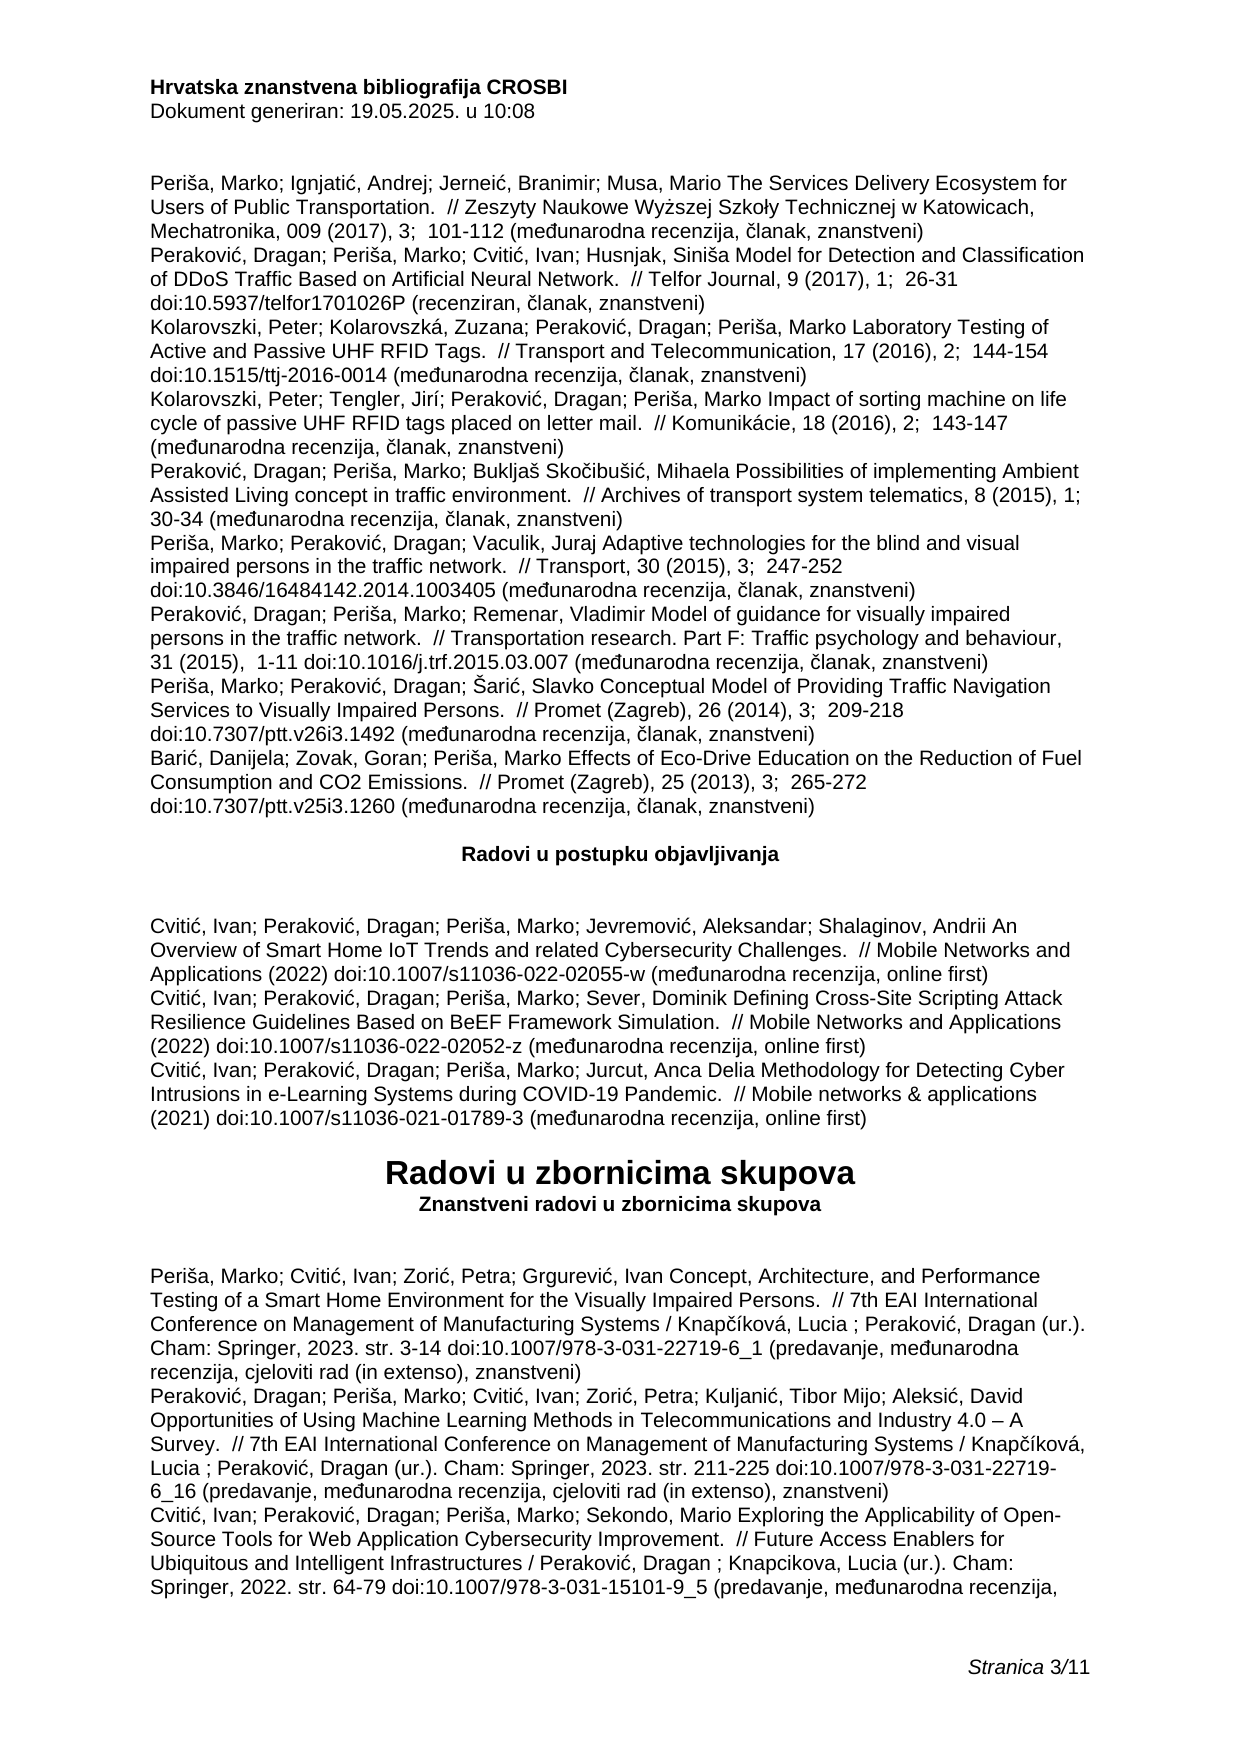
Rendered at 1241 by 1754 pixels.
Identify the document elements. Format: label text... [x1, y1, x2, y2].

text Kolarovszki, Peter; Tengler, Jirí; Peraković, Dragan; Periša, Marko [150, 387, 1090, 458]
text Peraković, Dragan; Periša, Marko; Cvitić, Ivan; Husnjak, Siniša [150, 243, 1090, 315]
text Periša, Marko; Cvitić, Ivan; Zorić, Petra; Grgurević, Ivan [150, 1264, 1090, 1383]
text Periša, Marko; Ignjatić, Andrej; Jerneić, Branimir; Musa, Mario [150, 171, 1090, 243]
text Cvitić, Ivan; Peraković, Dragan; Periša, Marko; Jurcut, Anca Delia [150, 1057, 1090, 1129]
text Barić, Danijela; Zovak, Goran; Periša, Marko [150, 746, 1090, 818]
text Periša, Marko; Peraković, Dragan; Šarić, Slavko [150, 674, 1090, 746]
subtitle Radovi u zbornicima skupova [150, 1153, 1090, 1192]
text Cvitić, Ivan; Peraković, Dragan; Periša, Marko; Sever, Dominik [150, 986, 1090, 1057]
text Periša, Marko; Peraković, Dragan; Vaculik, Juraj [150, 530, 1090, 602]
text Cvitić, Ivan; Peraković, Dragan; Periša, Marko; Jevremović, Aleksandar; Shalaginov, Andrii [150, 914, 1090, 986]
subtitle Znanstveni radovi u zbornicima skupova [150, 1192, 1090, 1216]
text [150, 1503, 1090, 1599]
text Peraković, Dragan; Periša, Marko; Bukljaš Skočibušić, Mihaela [150, 458, 1090, 530]
subtitle Radovi u postupku objavljivanja [150, 842, 1090, 866]
text Kolarovszki, Peter; Kolarovszká, Zuzana; Peraković, Dragan; Periša, Marko [150, 315, 1090, 387]
text Peraković, Dragan; Periša, Marko; Cvitić, Ivan; Zorić, Petra; Kuljanić, Tibor Mijo; Aleksić, David [150, 1383, 1090, 1503]
text Peraković, Dragan; Periša, Marko; Remenar, Vladimir [150, 602, 1090, 674]
